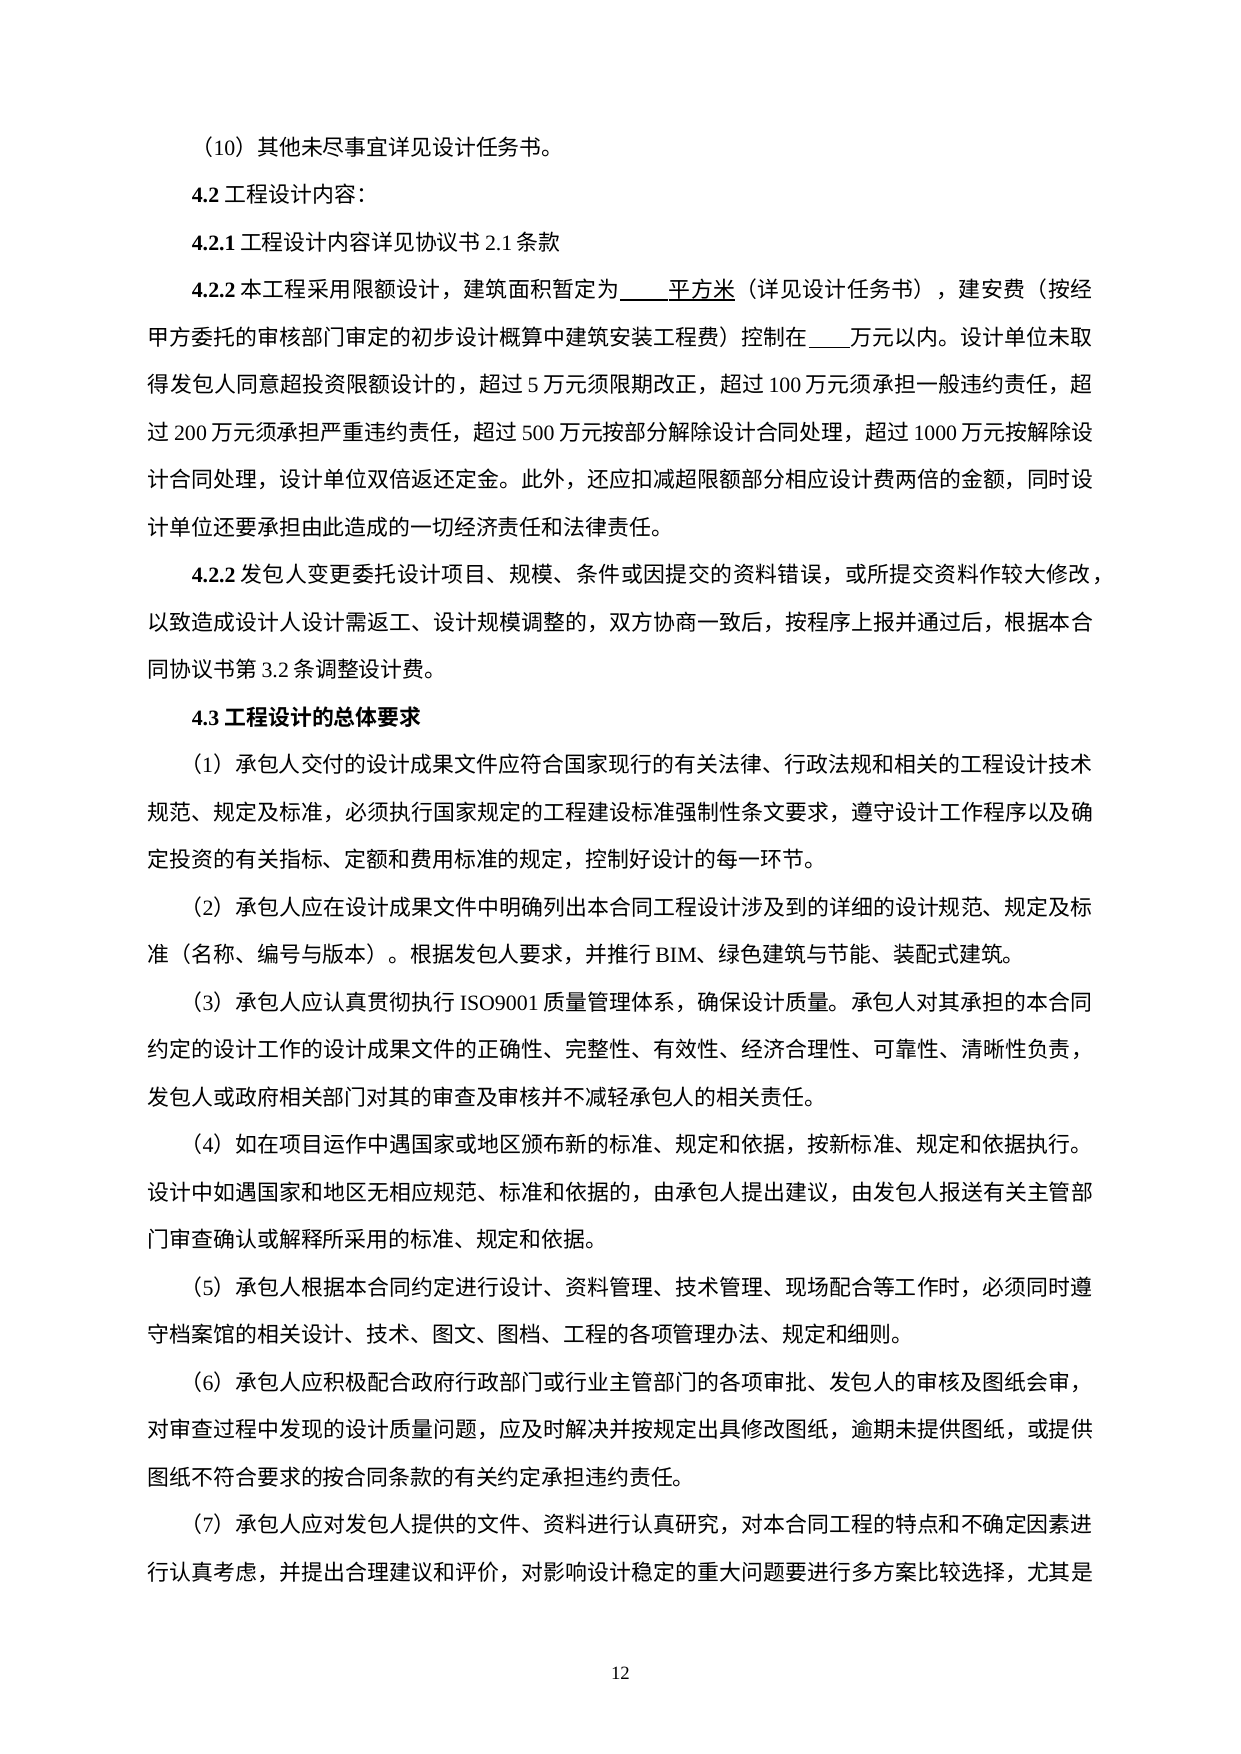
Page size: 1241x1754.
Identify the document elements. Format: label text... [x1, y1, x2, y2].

text 4.2.2发包人变更委托设计项目、规模、条件或因提交的资料错误，或所提交资料作较大修改，以致造成设计人设计需返工、设计规模调整的，双方协商一致后，按程序上报并通过后，根据本合同协议书第3.2条调整设计费。 [148, 557, 1093, 684]
text （3）承包人应认真贯彻执行ISO9001质量管理体系，确保设计质量。承包人对其承担的本合同约定的设计工作的设计成果文件的正确性、完整性、有效性、经济合理性、可靠性、清晰性负责，发包人或政府相关部门对其的审查及审核并不减轻承包人的相关责任。 [148, 984, 1093, 1111]
text 4.2.1工程设计内容详见协议书2.1条款 [148, 224, 1093, 256]
text （5）承包人根据本合同约定进行设计、资料管理、技术管理、现场配合等工作时，必须同时遵守档案馆的相关设计、技术、图文、图档、工程的各项管理办法、规定和细则。 [148, 1269, 1093, 1349]
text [148, 1507, 1093, 1586]
text （4）如在项目运作中遇国家或地区颁布新的标准、规定和依据，按新标准、规定和依据执行。设计中如遇国家和地区无相应规范、标准和依据的，由承包人提出建议，由发包人报送有关主管部门审查确认或解释所采用的标准、规定和依据。 [148, 1127, 1093, 1254]
text （6）承包人应积极配合政府行政部门或行业主管部门的各项审批、发包人的审核及图纸会审，对审查过程中发现的设计质量问题，应及时解决并按规定出具修改图纸，逾期未提供图纸，或提供图纸不符合要求的按合同条款的有关约定承担违约责任。 [148, 1364, 1093, 1491]
text 4.3 工程设计的总体要求 [148, 699, 1093, 731]
text （2）承包人应在设计成果文件中明确列出本合同工程设计涉及到的详细的设计规范、规定及标准（名称、编号与版本）。根据发包人要求，并推行BIM、绿色建筑与节能、装配式建筑。 [148, 889, 1093, 969]
text （1）承包人交付的设计成果文件应符合国家现行的有关法律、行政法规和相关的工程设计技术规范、规定及标准，必须执行国家规定的工程建设标准强制性条文要求，遵守设计工作程序以及确定投资的有关指标、定额和费用标准的规定，控制好设计的每一环节。 [148, 747, 1093, 874]
text 4.2.2本工程采用限额设计，建筑面积暂定为 平方米（详见设计任务书），建安费（按经甲方委托的审核部门审定的初步设计概算中建筑安装工程费）控制在 万元以内。设计单位未取得发包人同意超投资限额设计的，超过5万元须限期改正，超过100万元须承担一般违约责任，超过200万元须承担严重违约责任，超过500万元按部分解除设计合同处理，超过1000万元按解除设计合同处理，设计单位双倍返还定金。此外，还应扣减超限额部分相应设计费两倍的金额，同时设计单位还要承担由此造成的一切经济责任和法律责任。 [148, 272, 1093, 541]
text （10）其他未尽事宜详见设计任务书。 [148, 129, 1093, 161]
text 4.2 工程设计内容： [148, 177, 1093, 209]
